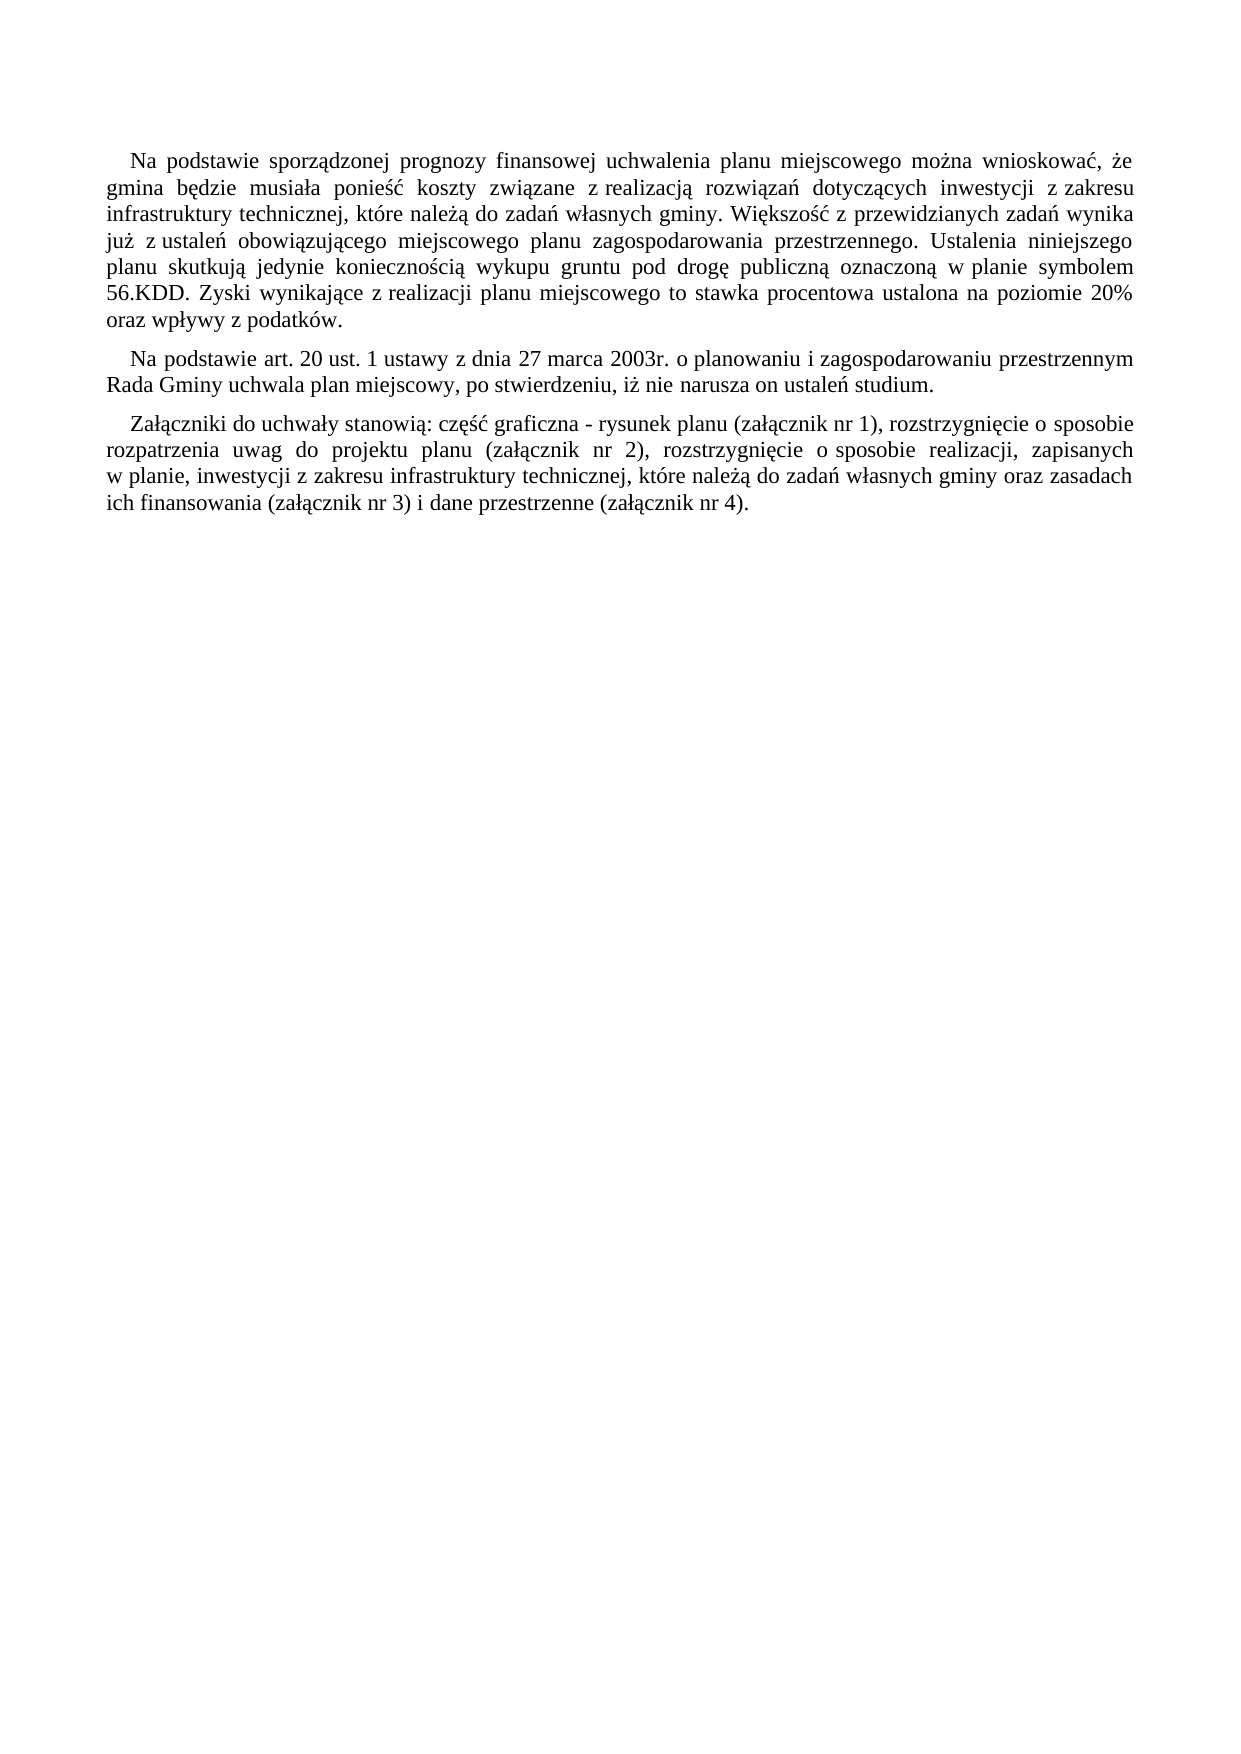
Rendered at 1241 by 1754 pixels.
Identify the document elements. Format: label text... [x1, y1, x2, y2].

text Na podstawie sporządzonej prognozy finansowej uchwalenia planu miejscowego można wnioskować, że gmina będzie musiała ponieść koszty związane z realizacją rozwiązań dotyczących inwestycji z zakresu infrastruktury technicznej, które należą do zadań własnych gminy. Większość z przewidzianych zadań wynika już z ustaleń obowiązującego miejscowego planu zagospodarowania przestrzennego. Ustalenia niniejszego planu skutkują jedynie koniecznością wykupu gruntu pod drogę publiczną oznaczoną w planie symbolem 56.KDD. Zyski wynikające z realizacji planu miejscowego to stawka procentowa ustalona na poziomie 20% oraz wpływy z podatków. [106, 148, 1134, 332]
text Na podstawie art. 20 ust. 1 ustawy z dnia 27 marca 2003r. o planowaniu i zagospodarowaniu przestrzennym Rada Gminy uchwala plan miejscowy, po stwierdzeniu, iż nie narusza on ustaleń studium. [106, 344, 1134, 397]
text Załączniki do uchwały stanowią: część graficzna - rysunek planu (załącznik nr 1), rozstrzygnięcie o sposobie rozpatrzenia uwag do projektu planu (załącznik nr 2), rozstrzygnięcie o sposobie realizacji, zapisanych w planie, inwestycji z zakresu infrastruktury technicznej, które należą do zadań własnych gminy oraz zasadach ich finansowania (załącznik nr 3) i dane przestrzenne (załącznik nr 4). [106, 410, 1134, 515]
